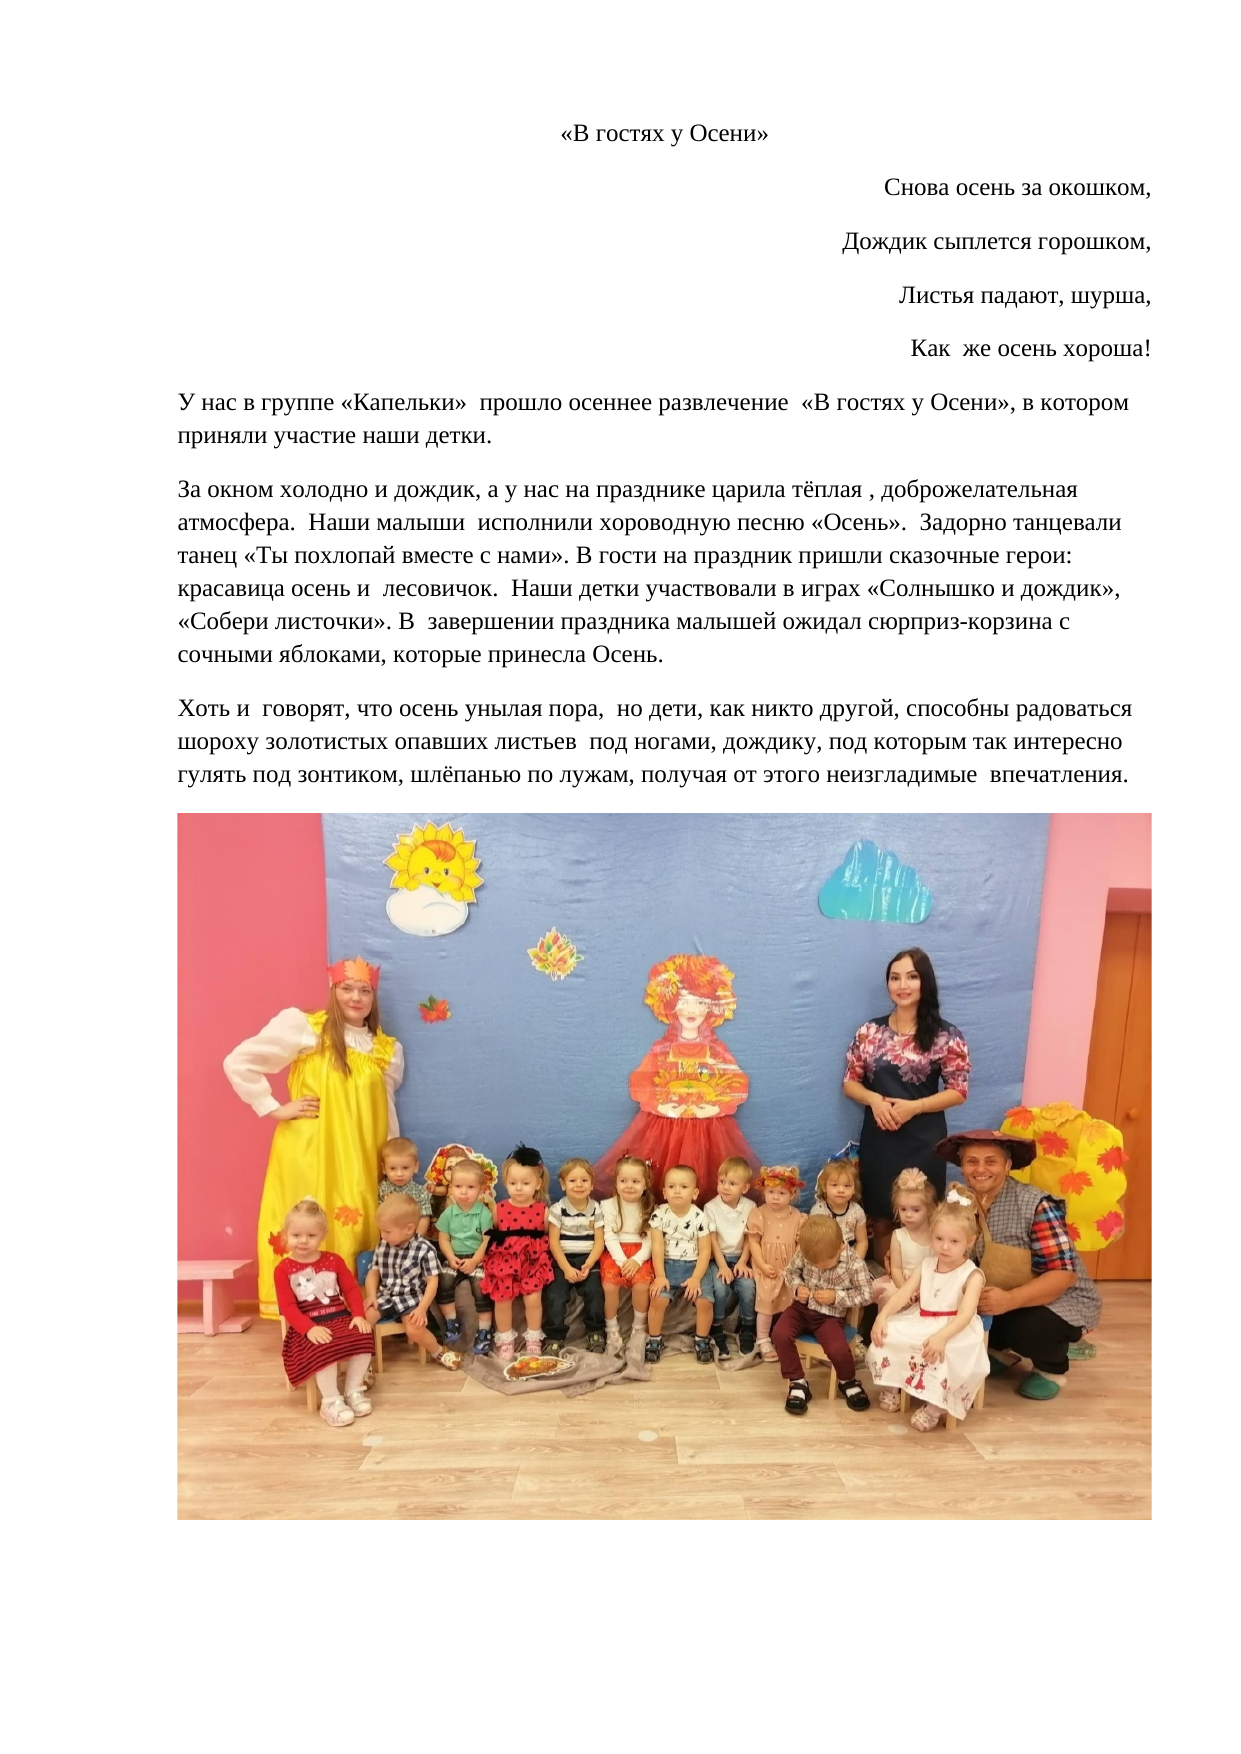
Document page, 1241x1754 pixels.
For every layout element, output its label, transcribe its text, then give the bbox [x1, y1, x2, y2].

picture [177, 813, 1152, 1520]
text У нас в группе «Капельки» прошло осеннее развлечение «В гостях у Осени», в котором приняли участие наши детки. [177, 387, 1152, 449]
text Как же осень хороша! [177, 333, 1152, 362]
text «В гостях у Осени» [177, 118, 1152, 147]
text Снова осень за окошком, [177, 172, 1152, 201]
text Хоть и говорят, что осень унылая пора, но дети, как никто другой, способны радоваться шороху золотистых опавших листьев под ногами, дождику, под которым так интересно гулять под зонтиком, шлёпанью по лужам, получая от этого неизгладимые впечатления. [177, 693, 1152, 788]
text За окном холодно и дождик, а у нас на празднике царила тёплая , доброжелательная атмосфера. Наши малыши исполнили хороводную песню «Осень». Задорно танцевали танец «Ты похлопай вместе с нами». В гости на праздник пришли сказочные герои: красавица осень и лесовичок. Наши детки участвовали в играх «Солнышко и дождик», «Собери листочки». В завершении праздника малышей ожидал сюрприз-корзина с сочными яблоками, которые принесла Осень. [177, 474, 1152, 668]
text Листья падают, шурша, [177, 280, 1152, 308]
text Дождик сыплется горошком, [177, 226, 1152, 254]
